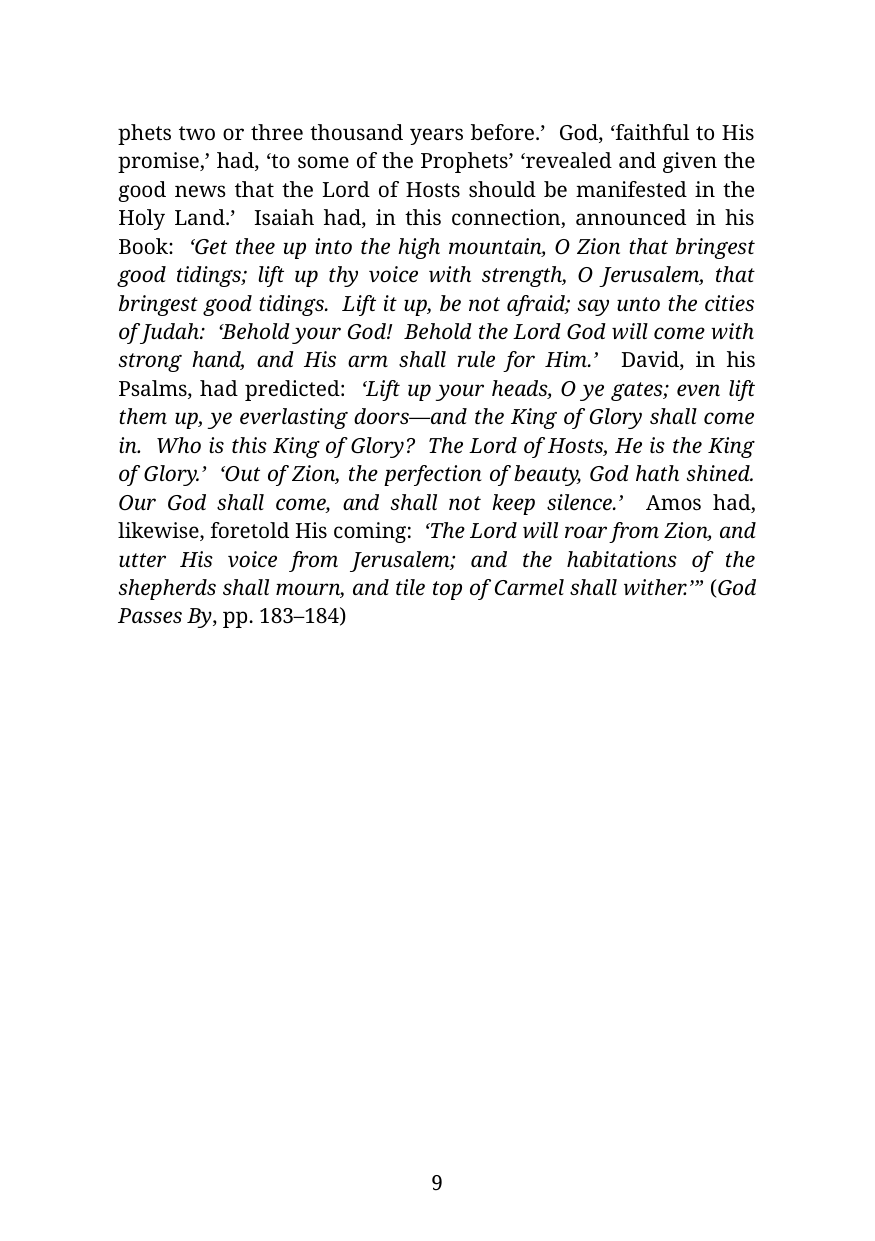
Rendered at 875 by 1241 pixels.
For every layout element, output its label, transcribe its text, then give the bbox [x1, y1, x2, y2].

text phets two or three thousand years before.’ God, ‘faithful to His promise,’ had, ‘to some of the Prophets’ ‘revealed and given the good news that the Lord of Hosts should be manifested in the Holy Land.’ Isaiah had, in this connection, announced in his Book: ‘Get thee up into the high mountain, O Zion that bringest good tidings; lift up thy voice with strength, O Jerusalem, that bringest good tidings. Lift it up, be not afraid; say unto the cities of Judah: ‘Behold your God! Behold the Lord God will come with strong hand, and His arm shall rule for Him.’ David, in his Psalms, had predicted: ‘Lift up your heads, O ye gates; even lift them up, ye everlasting doors—and the King of Glory shall come in. Who is this King of Glory? The Lord of Hosts, He is the King of Glory.’ ‘Out of Zion, the perfection of beauty, God hath shined. Our God shall come, and shall not keep silence.’ Amos had, likewise, foretold His coming: ‘The Lord will roar from Zion, and utter His voice from Jerusalem; and the habitations of the shepherds shall mourn, and tile top of Carmel shall wither.’” (God Passes By, pp. 183–184) [118, 118, 756, 630]
